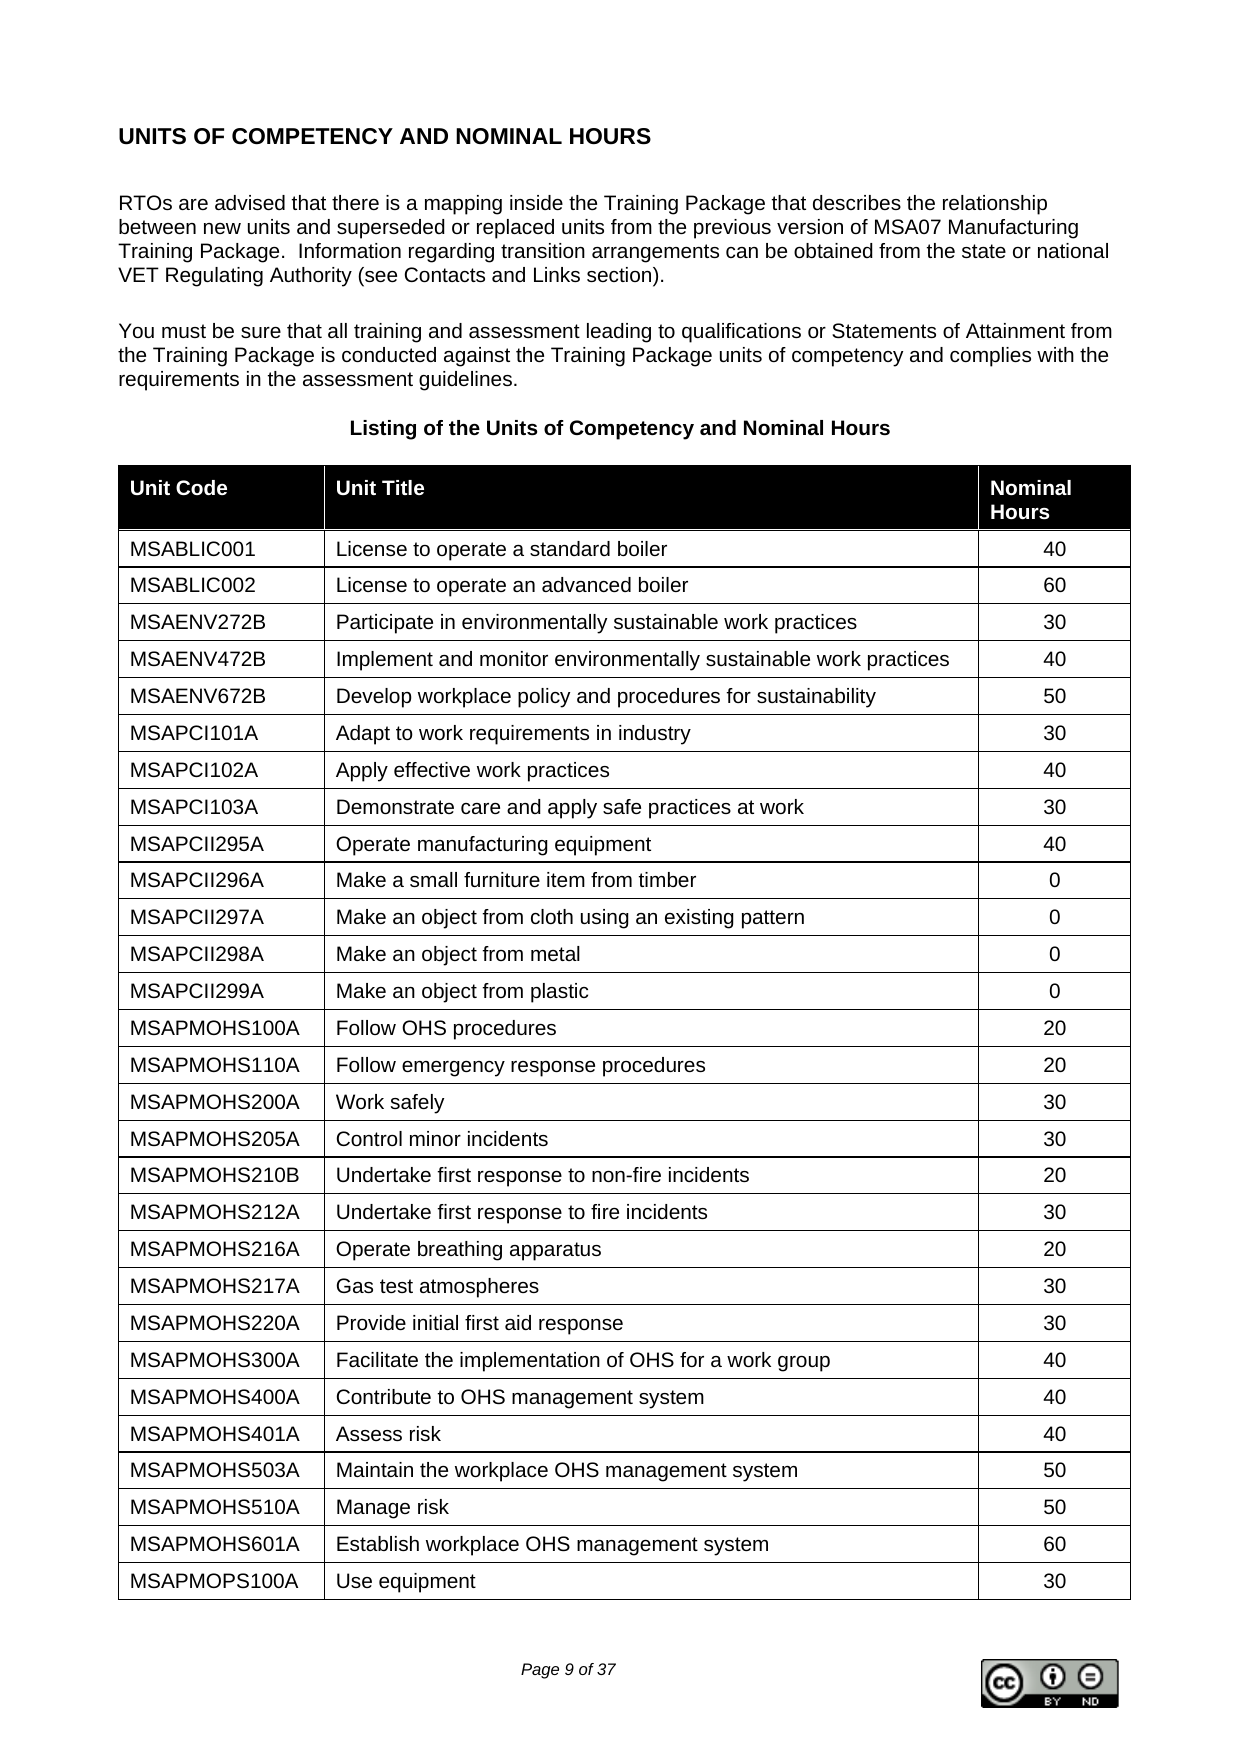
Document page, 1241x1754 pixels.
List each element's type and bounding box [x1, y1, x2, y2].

picture [981, 1659, 1119, 1706]
